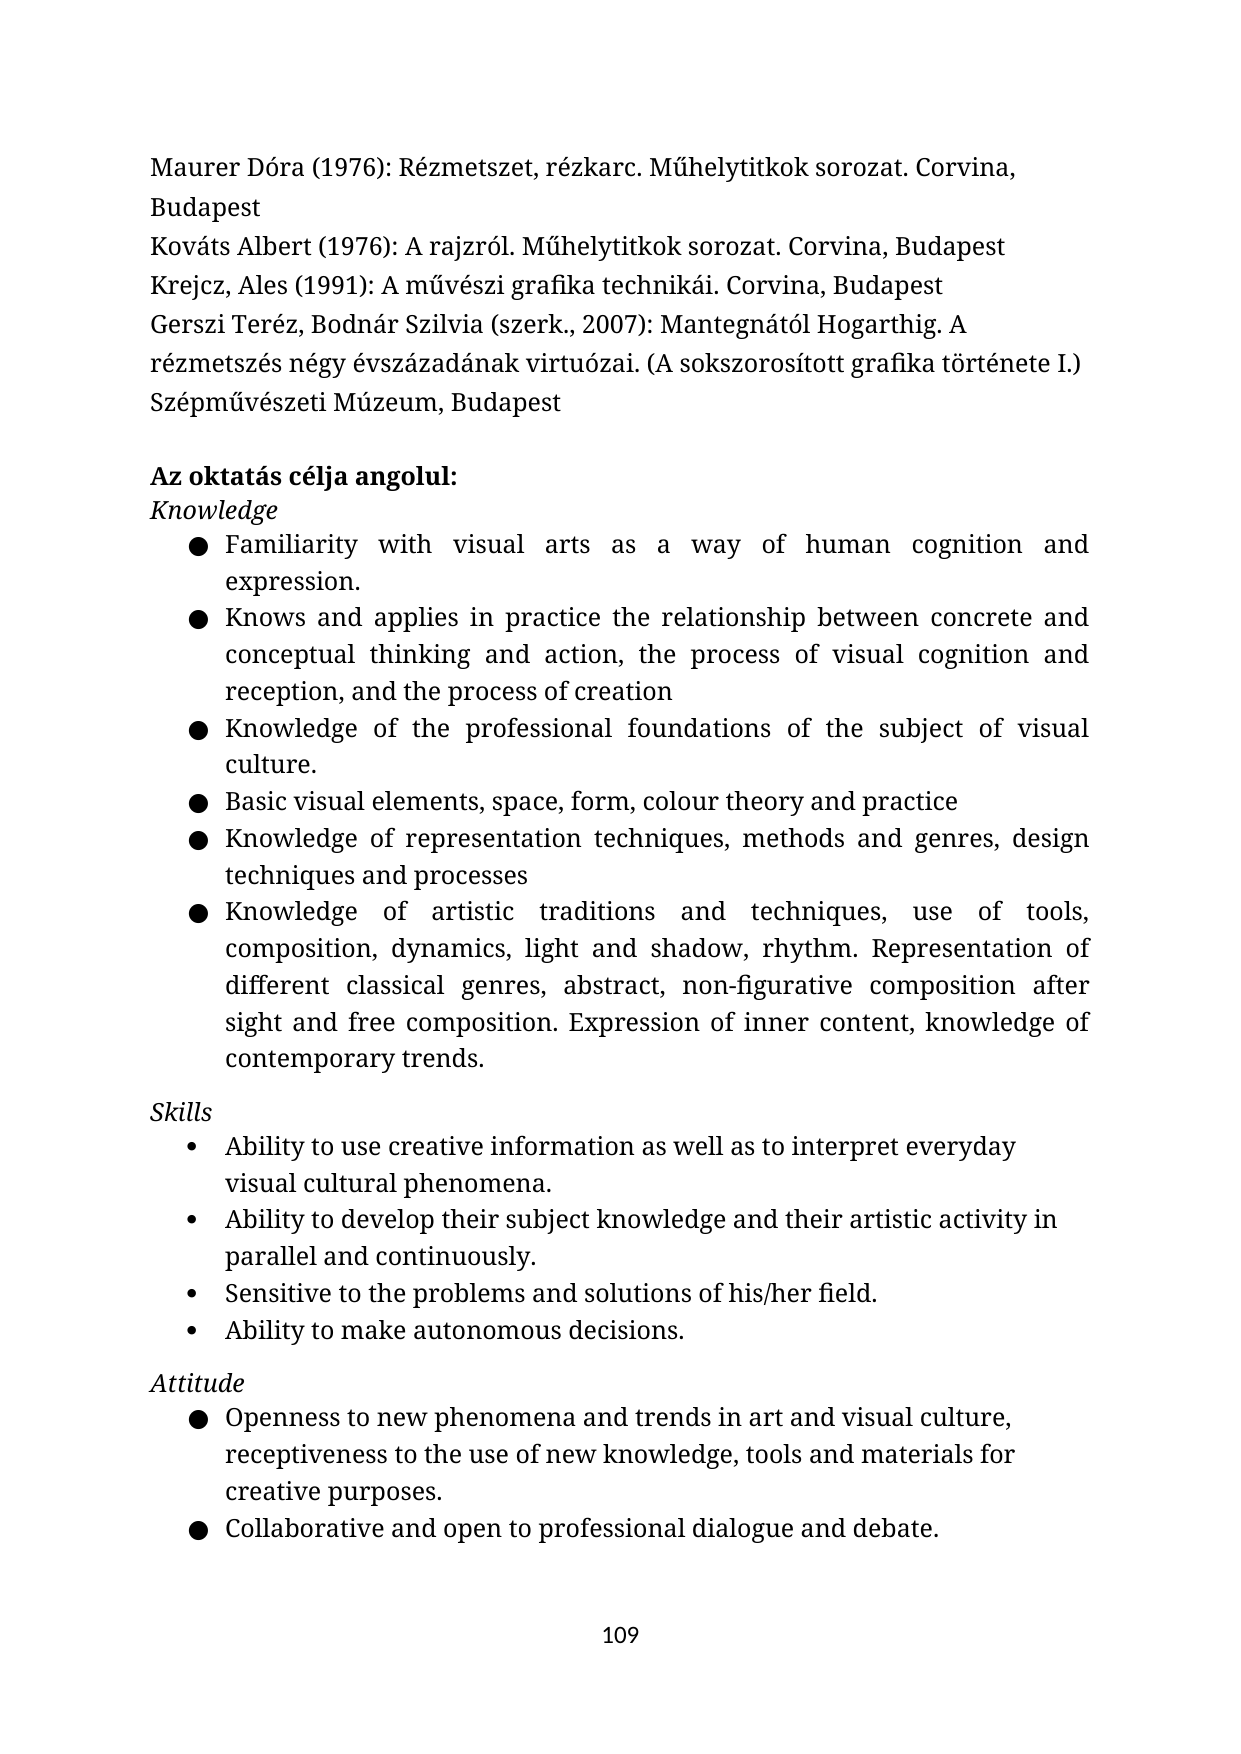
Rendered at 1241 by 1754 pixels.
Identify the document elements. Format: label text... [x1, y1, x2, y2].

text Gerszi Teréz, Bodnár Szilvia (szerk., 2007): Mantegnától Hogarthig. A rézmetszés négy évszázadának virtuózai. (A sokszorosított grafika története I.) Szépművészeti Múzeum, Budapest [150, 307, 1090, 419]
text Maurer Dóra (1976): Rézmetszet, rézkarc. Műhelytitkok sorozat. Corvina, Budapest [150, 150, 1090, 223]
list Familiarity with visual arts as a way of human cognition and expression. [187, 526, 1090, 597]
list Sensitive to the problems and solutions of his/her field. [187, 1276, 1090, 1310]
text Az oktatás célja angolul: [150, 458, 1090, 492]
list Knowledge of the professional foundations of the subject of visual culture. [187, 710, 1090, 781]
list Ability to make autonomous decisions. [187, 1312, 1090, 1347]
list Knows and applies in practice the relationship between concrete and conceptual thinking and action, the process of visual cognition and reception, and the process of creation [187, 600, 1090, 707]
text Skills [150, 1094, 1090, 1129]
list Knowledge of artistic traditions and techniques, use of tools, composition, dynamics, light and shadow, rhythm. Representation of different classical genres, abstract, non-figurative composition after sight and free composition. Expression of inner content, knowledge of contemporary trends. [187, 894, 1090, 1075]
list Collaborative and open to professional dialogue and debate. [187, 1510, 1090, 1544]
list Ability to develop their subject knowledge and their artistic activity in parallel and continuously. [187, 1202, 1090, 1273]
list Ability to use creative information as well as to interpret everyday visual cultural phenomena. [187, 1129, 1090, 1199]
text Knowledge [150, 492, 1090, 526]
list Basic visual elements, space, form, colour theory and practice [187, 784, 1090, 818]
text Attitude [150, 1366, 1090, 1400]
list Knowledge of representation techniques, methods and genres, design techniques and processes [187, 821, 1090, 891]
text Kováts Albert (1976): A rajzról. Műhelytitkok sorozat. Corvina, Budapest [150, 228, 1090, 262]
text Krejcz, Ales (1991): A művészi grafika technikái. Corvina, Budapest [150, 267, 1090, 302]
list Openness to new phenomena and trends in art and visual culture, receptiveness to the use of new knowledge, tools and materials for creative purposes. [187, 1400, 1090, 1508]
